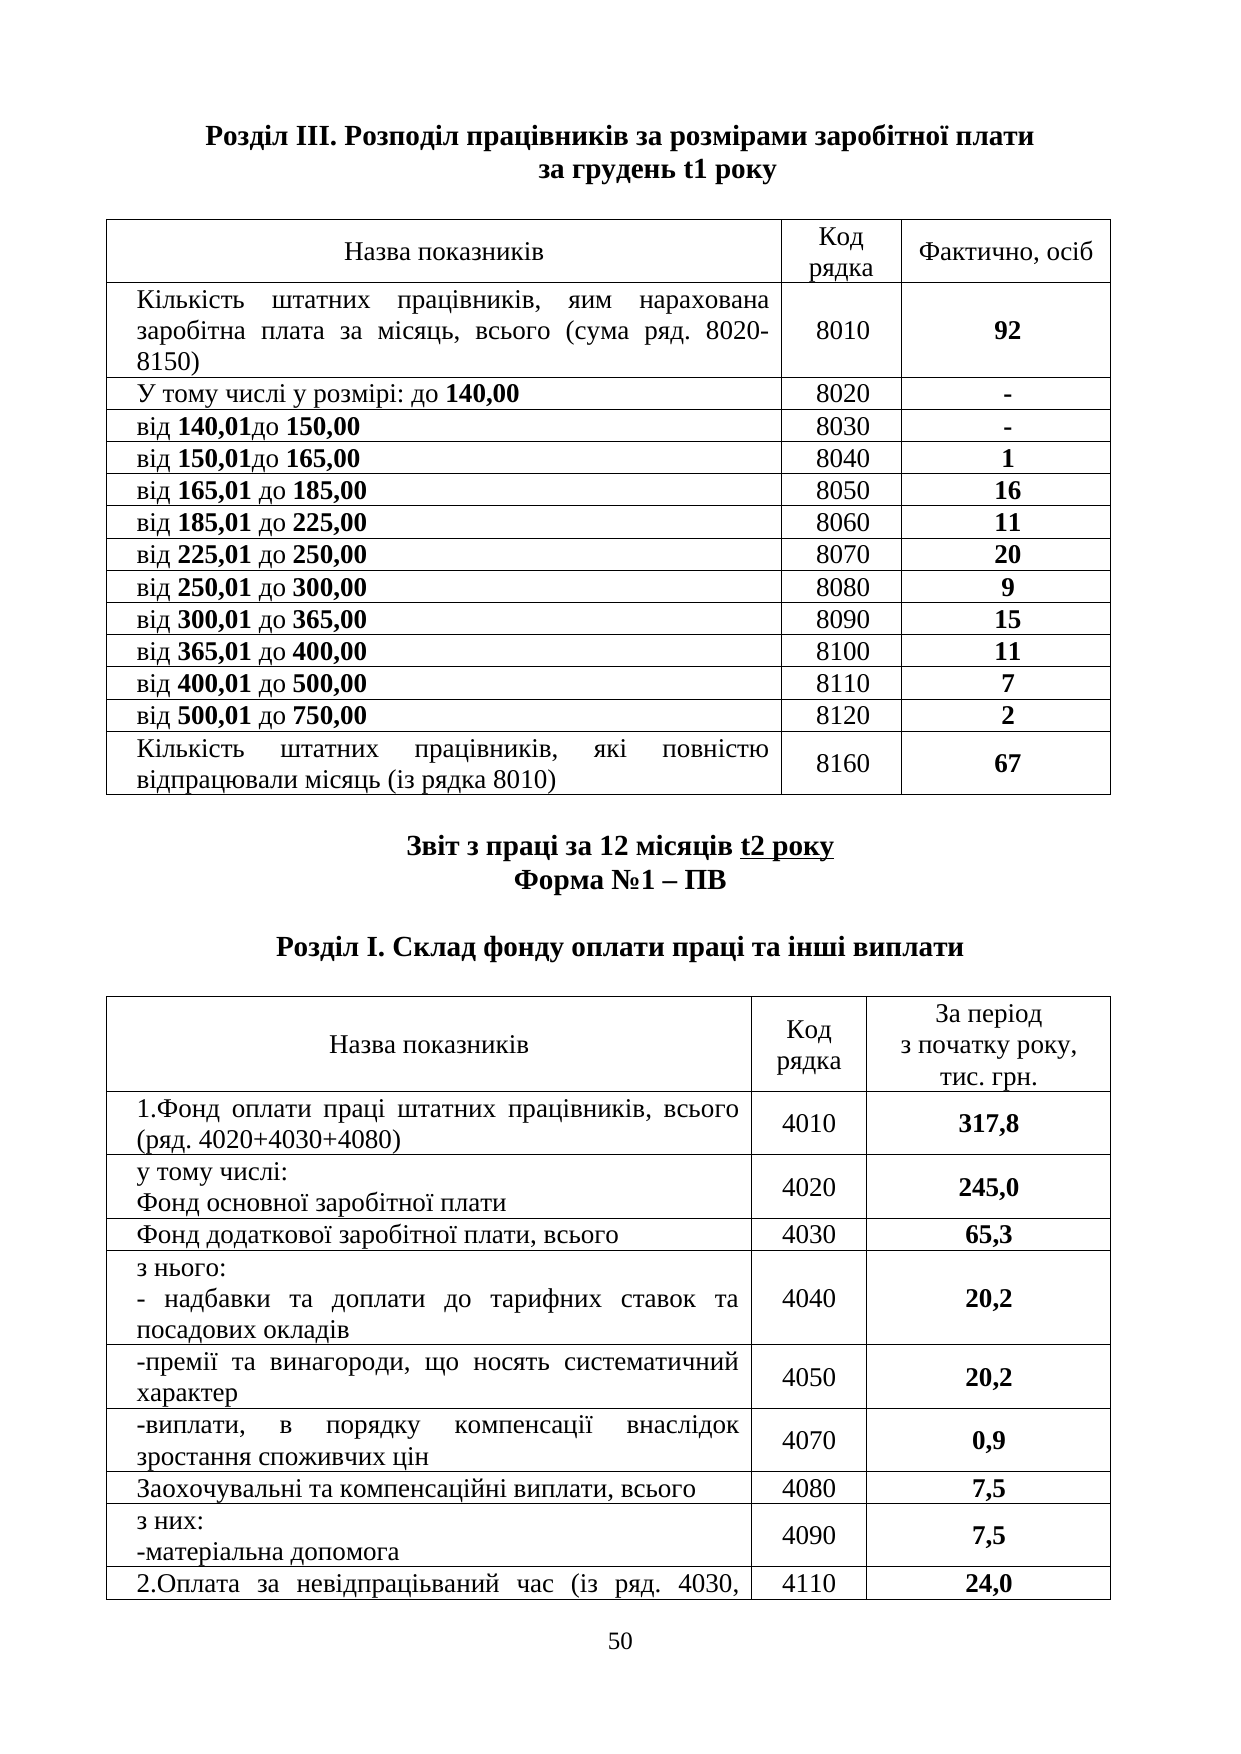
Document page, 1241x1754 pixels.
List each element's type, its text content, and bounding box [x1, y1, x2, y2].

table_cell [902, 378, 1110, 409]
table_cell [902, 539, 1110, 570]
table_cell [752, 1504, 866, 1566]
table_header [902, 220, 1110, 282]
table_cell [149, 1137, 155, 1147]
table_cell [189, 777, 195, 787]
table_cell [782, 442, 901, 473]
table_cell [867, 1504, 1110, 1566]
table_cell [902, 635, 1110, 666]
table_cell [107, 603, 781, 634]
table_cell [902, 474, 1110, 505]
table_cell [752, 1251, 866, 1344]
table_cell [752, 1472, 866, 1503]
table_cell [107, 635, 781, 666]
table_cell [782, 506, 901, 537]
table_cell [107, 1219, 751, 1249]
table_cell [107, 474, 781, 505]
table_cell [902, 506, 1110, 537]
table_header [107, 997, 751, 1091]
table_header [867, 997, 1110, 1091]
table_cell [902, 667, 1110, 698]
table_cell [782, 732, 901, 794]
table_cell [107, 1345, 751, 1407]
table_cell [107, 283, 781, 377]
text Розділ ІІІ. Розподіл працівників за розмірами заробітної плати [118, 118, 1122, 152]
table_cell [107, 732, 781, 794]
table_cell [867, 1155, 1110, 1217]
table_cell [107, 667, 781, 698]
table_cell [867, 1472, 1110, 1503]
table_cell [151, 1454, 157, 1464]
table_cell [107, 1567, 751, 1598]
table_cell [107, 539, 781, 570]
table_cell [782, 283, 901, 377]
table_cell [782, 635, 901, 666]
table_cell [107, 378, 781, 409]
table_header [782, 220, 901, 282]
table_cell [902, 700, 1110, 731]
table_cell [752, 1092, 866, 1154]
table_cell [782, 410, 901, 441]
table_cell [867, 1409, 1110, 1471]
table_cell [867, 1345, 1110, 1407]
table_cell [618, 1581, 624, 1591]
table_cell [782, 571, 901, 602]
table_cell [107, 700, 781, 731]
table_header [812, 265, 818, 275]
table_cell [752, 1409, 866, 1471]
text Форма №1 – ПВ [118, 862, 1122, 896]
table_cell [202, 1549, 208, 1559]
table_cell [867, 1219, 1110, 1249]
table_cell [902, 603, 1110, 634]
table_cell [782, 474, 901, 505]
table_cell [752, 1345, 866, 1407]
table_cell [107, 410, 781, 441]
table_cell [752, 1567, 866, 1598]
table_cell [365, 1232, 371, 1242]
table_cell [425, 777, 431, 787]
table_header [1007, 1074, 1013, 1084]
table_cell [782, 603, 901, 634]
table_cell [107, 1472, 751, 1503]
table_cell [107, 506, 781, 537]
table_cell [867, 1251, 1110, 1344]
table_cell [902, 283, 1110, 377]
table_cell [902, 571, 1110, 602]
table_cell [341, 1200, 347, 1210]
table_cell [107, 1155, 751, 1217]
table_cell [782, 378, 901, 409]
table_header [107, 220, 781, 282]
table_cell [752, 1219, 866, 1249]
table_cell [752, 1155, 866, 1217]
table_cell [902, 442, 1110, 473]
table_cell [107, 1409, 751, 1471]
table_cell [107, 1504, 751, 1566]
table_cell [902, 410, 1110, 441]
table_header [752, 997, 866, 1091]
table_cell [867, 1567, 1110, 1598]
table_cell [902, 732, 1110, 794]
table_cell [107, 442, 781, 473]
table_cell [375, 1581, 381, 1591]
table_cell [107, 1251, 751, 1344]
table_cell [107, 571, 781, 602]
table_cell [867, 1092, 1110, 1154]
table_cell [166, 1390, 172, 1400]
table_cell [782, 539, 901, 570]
text Звіт з праці за 12 місяців t2 року [118, 828, 1122, 862]
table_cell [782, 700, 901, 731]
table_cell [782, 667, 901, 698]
text за грудень t1 року [118, 152, 1122, 185]
text Розділ І. Склад фонду оплати праці та інші виплати [118, 929, 1122, 963]
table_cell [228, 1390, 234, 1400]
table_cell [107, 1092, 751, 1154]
